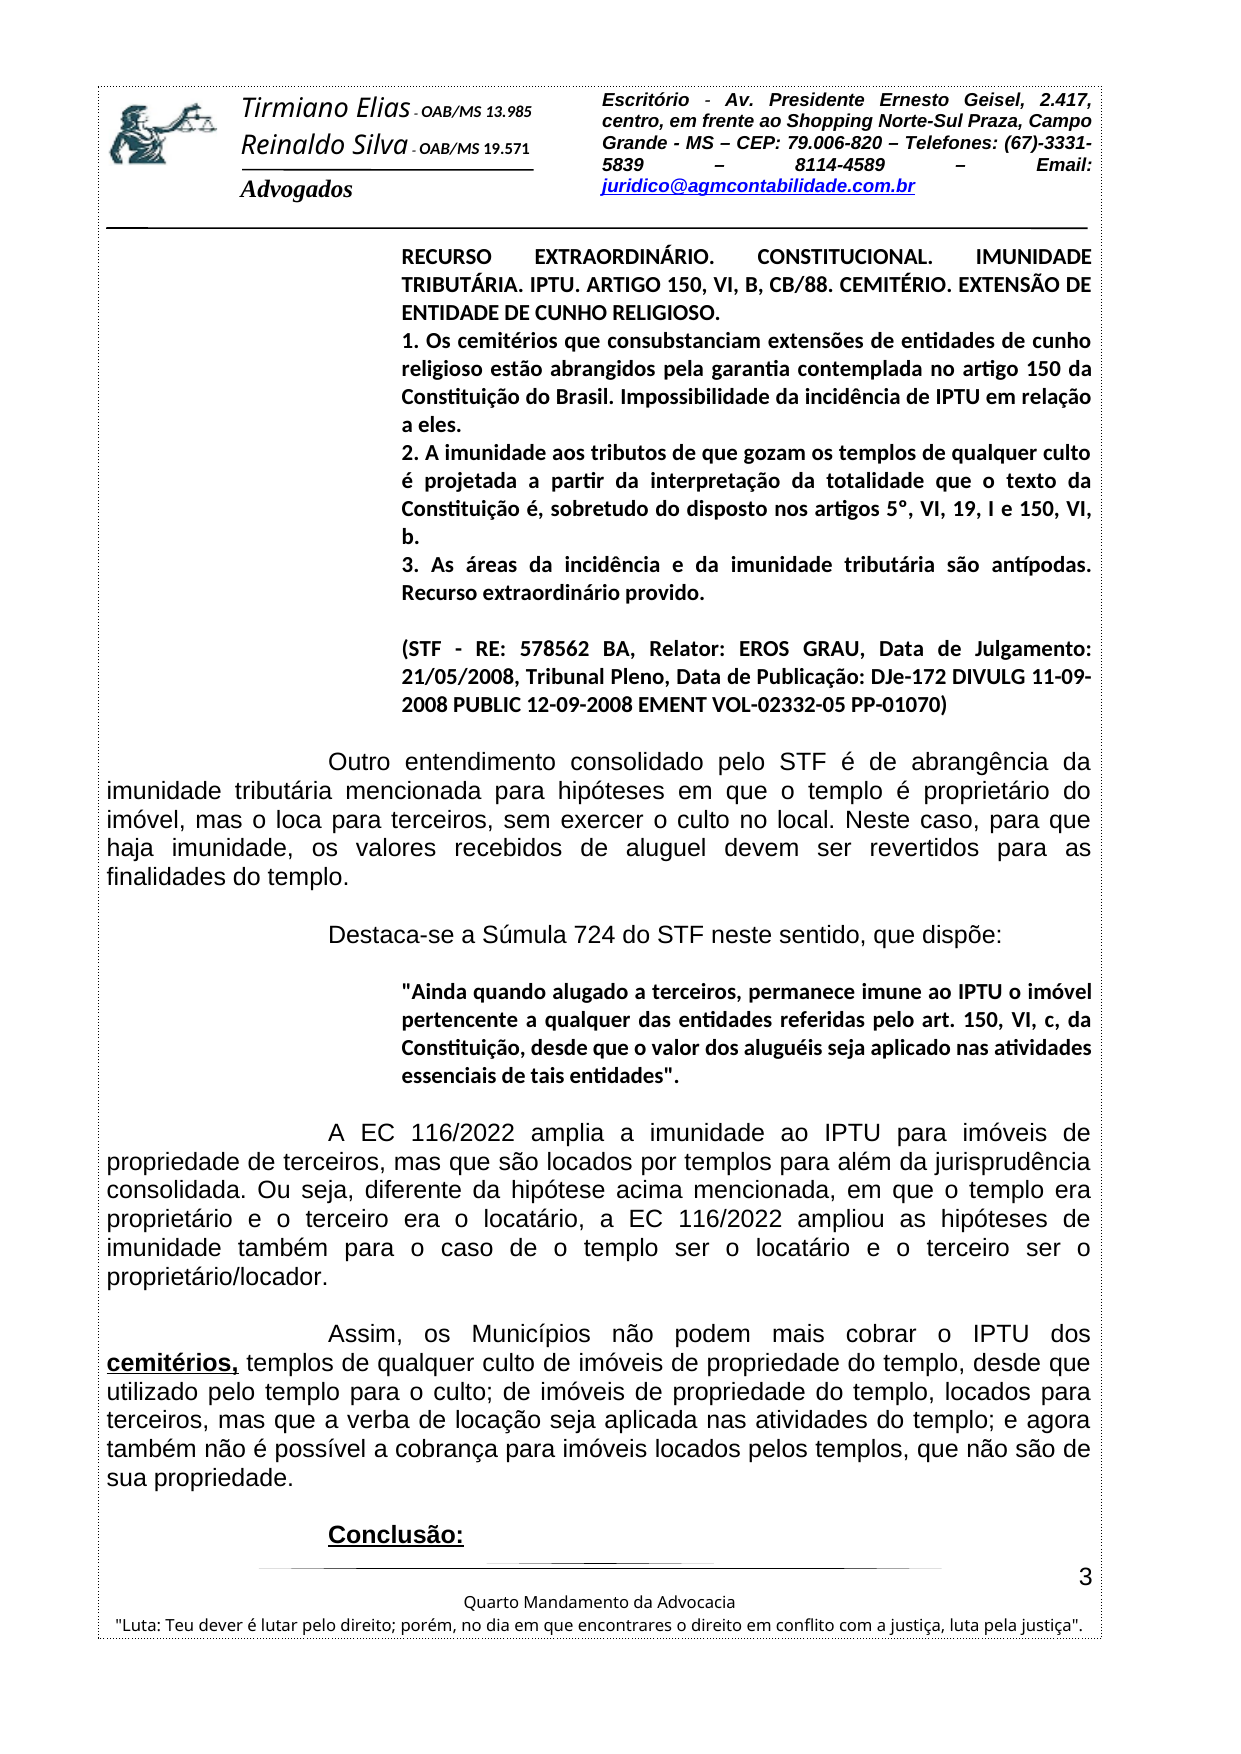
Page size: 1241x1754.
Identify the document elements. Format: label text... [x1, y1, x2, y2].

text 2. A imunidade aos tributos de que gozam os templos de qualquer culto é projetada a partir da interpretação da totalidade que o texto da Constituição é, sobretudo do disposto nos artigos 5º, VI, 19, I e 150, VI, b. [401, 438, 1092, 550]
text A EC 116/2022 amplia a imunidade ao IPTU para imóveis de propriedade de terceiros, mas que são locados por templos para além da jurisprudência consolidada. Ou seja, diferente da hipótese acima mencionada, em que o templo era proprietário e o terceiro era o locatário, a EC 116/2022 ampliou as hipóteses de imunidade também para o caso de o templo ser o locatário e o terceiro ser o proprietário/locador. [106, 1118, 1092, 1290]
text (STF - RE: 578562 BA, Relator: EROS GRAU, Data de Julgamento: 21/05/2008, Tribunal Pleno, Data de Publicação: DJe-172 DIVULG 11-09-2008 PUBLIC 12-09-2008 EMENT VOL-02332-05 PP-01070) [401, 634, 1092, 718]
text "Ainda quando alugado a terceiros, permanece imune ao IPTU o imóvel pertencente a qualquer das entidades referidas pelo art. 150, VI, c, da Constituição, desde que o valor dos aluguéis seja aplicado nas atividades essenciais de tais entidades". [401, 977, 1092, 1089]
picture [106, 88, 218, 166]
text Conclusão: [106, 1520, 1092, 1549]
text Outro entendimento consolidado pelo STF é de abrangência da imunidade tributária mencionada para hipóteses em que o templo é proprietário do imóvel, mas o loca para terceiros, sem exercer o culto no local. Neste caso, para que haja imunidade, os valores recebidos de aluguel devem ser revertidos para as finalidades do templo. [106, 747, 1092, 891]
text 1. Os cemitérios que consubstanciam extensões de entidades de cunho religioso estão abrangidos pela garantia contemplada no artigo 150 da Constituição do Brasil. Impossibilidade da incidência de IPTU em relação a eles. [401, 326, 1092, 438]
text Assim, os Municípios não podem mais cobrar o IPTU dos cemitérios, templos de qualquer culto de imóveis de propriedade do templo, desde que utilizado pelo templo para o culto; de imóveis de propriedade do templo, locados para terceiros, mas que a verba de locação seja aplicada nas atividades do templo; e agora também não é possível a cobrança para imóveis locados pelos templos, que não são de sua propriedade. [106, 1319, 1092, 1492]
text RECURSO EXTRAORDINÁRIO. CONSTITUCIONAL. IMUNIDADE TRIBUTÁRIA. IPTU. ARTIGO 150, VI, B, CB/88. CEMITÉRIO. EXTENSÃO DE ENTIDADE DE CUNHO RELIGIOSO. [401, 242, 1092, 326]
text Destaca-se a Súmula 724 do STF neste sentido, que dispõe: [106, 919, 1092, 948]
text 3. As áreas da incidência e da imunidade tributária são antípodas. Recurso extraordinário provido. [401, 550, 1092, 606]
